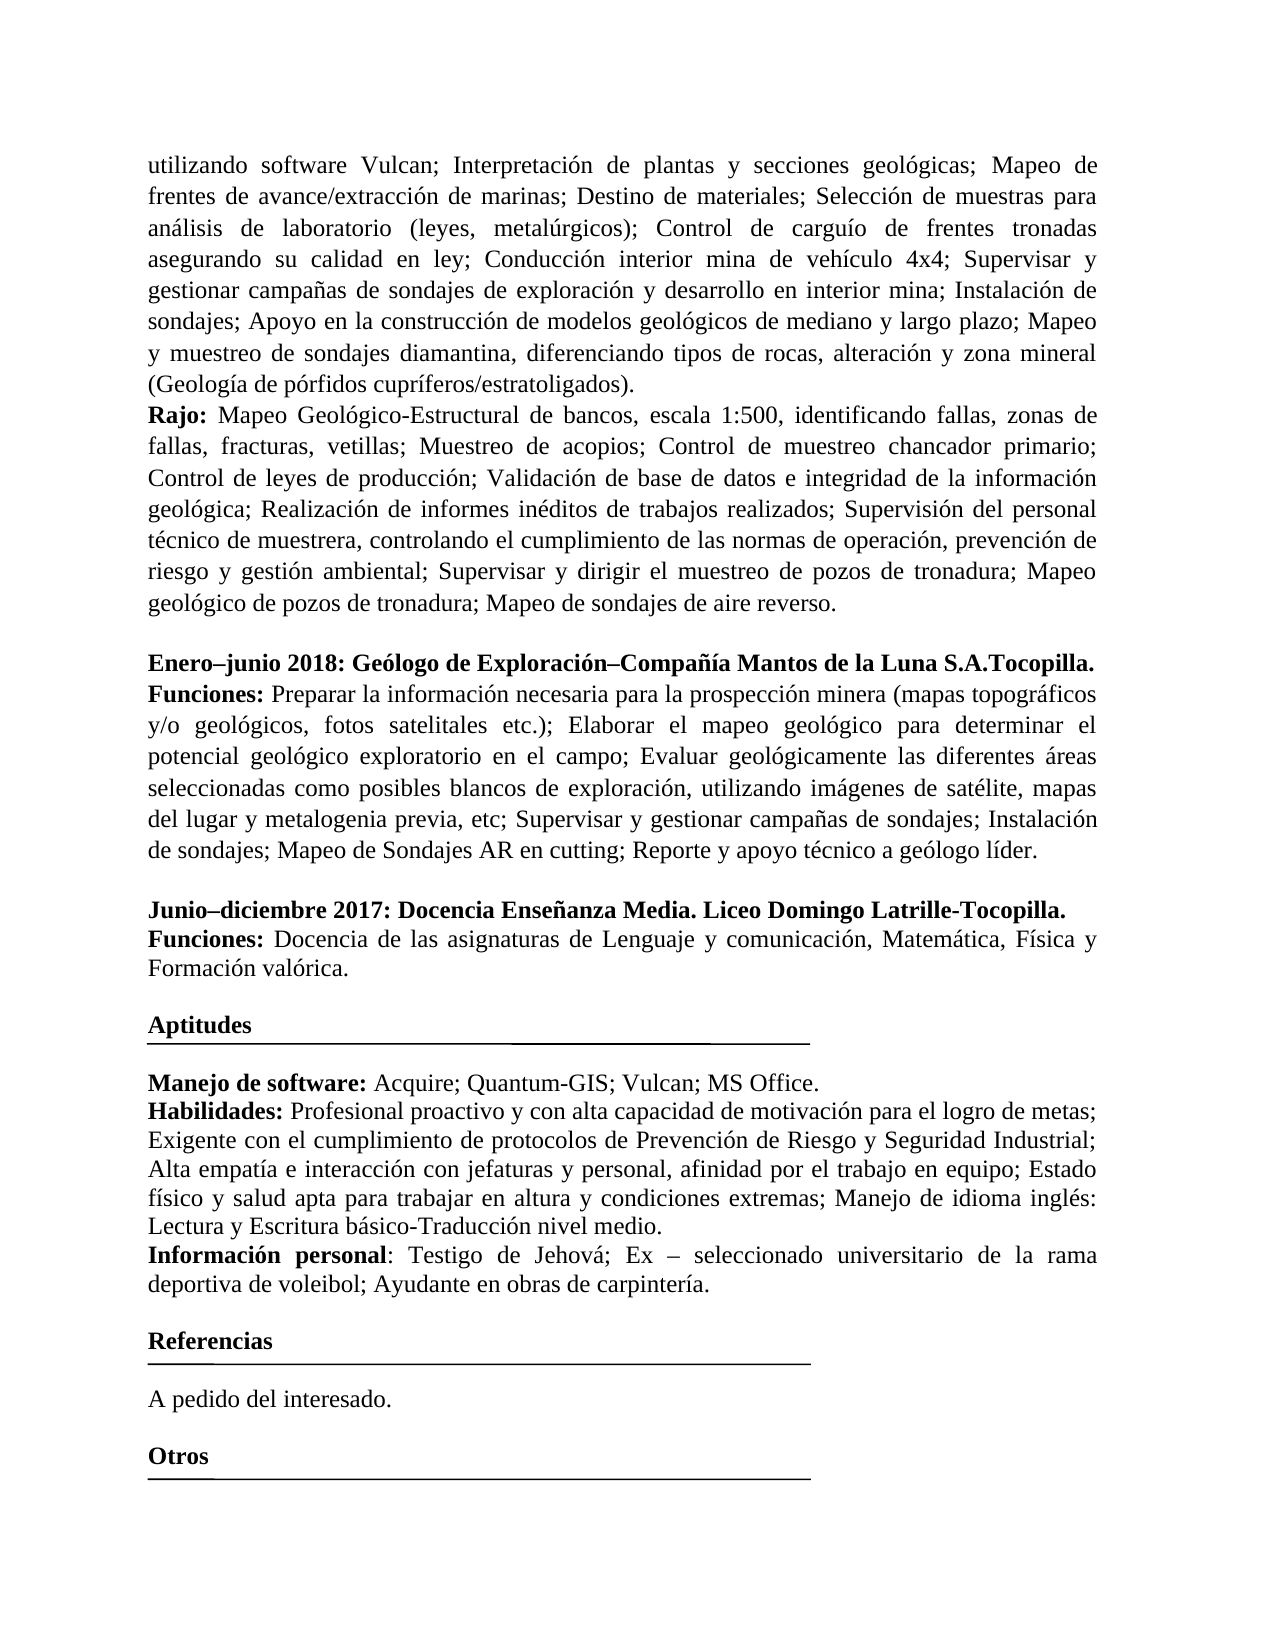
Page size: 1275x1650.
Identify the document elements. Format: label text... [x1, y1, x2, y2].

text Junio–diciembre 2017: Docencia Enseñanza Media. Liceo Domingo Latrille-Tocopilla. [148, 895, 1098, 924]
text Otros [148, 1441, 1098, 1470]
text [148, 148, 1098, 398]
text Funciones: Preparar la información necesaria para la prospección minera (mapas topográficos y/o geológicos, fotos satelitales etc.); Elaborar el mapeo geológico para determinar el potencial geológico exploratorio en el campo; Evaluar geológicamente las diferentes áreas seleccionadas como posibles blancos de exploración, utilizando imágenes de satélite, mapas del lugar y metalogenia previa, etc; Supervisar y gestionar campañas de sondajes; Instalación de sondajes; Mapeo de Sondajes AR en cutting; Reporte y apoyo técnico a geólogo líder. [148, 676, 1098, 864]
text Referencias [148, 1326, 1098, 1355]
text Manejo de software: Acquire; Quantum-GIS; Vulcan; MS Office. [148, 1068, 1098, 1096]
text Enero–junio 2018: Geólogo de Exploración–Compañía Mantos de la Luna S.A.Tocopilla. [148, 648, 1098, 676]
text Habilidades: Profesional proactivo y con alta capacidad de motivación para el logro de metas; Exigente con el cumplimiento de protocolos de Prevención de Riesgo y Seguridad Industrial; Alta empatía e interacción con jefaturas y personal, afinidad por el trabajo en equipo; Estado físico y salud apta para trabajar en altura y condiciones extremas; Manejo de idioma inglés: Lectura y Escritura básico-Traducción nivel medio. [148, 1096, 1098, 1240]
text Rajo: Mapeo Geológico-Estructural de bancos, escala 1:500, identificando fallas, zonas de fallas, fracturas, vetillas; Muestreo de acopios; Control de muestreo chancador primario; Control de leyes de producción; Validación de base de datos e integridad de la información geológica; Realización de informes inéditos de trabajos realizados; Supervisión del personal técnico de muestrera, controlando el cumplimiento de las normas de operación, prevención de riesgo y gestión ambiental; Supervisar y dirigir el muestreo de pozos de tronadura; Mapeo geológico de pozos de tronadura; Mapeo de sondajes de aire reverso. [148, 398, 1098, 616]
text A pedido del interesado. [148, 1384, 1098, 1413]
text Aptitudes [148, 1010, 1098, 1039]
text Funciones: Docencia de las asignaturas de Lenguaje y comunicación, Matemática, Física y Formación valórica. [148, 924, 1098, 981]
text Información personal: Testigo de Jehová; Ex – seleccionado universitario de la rama deportiva de voleibol; Ayudante en obras de carpintería. [148, 1240, 1098, 1298]
